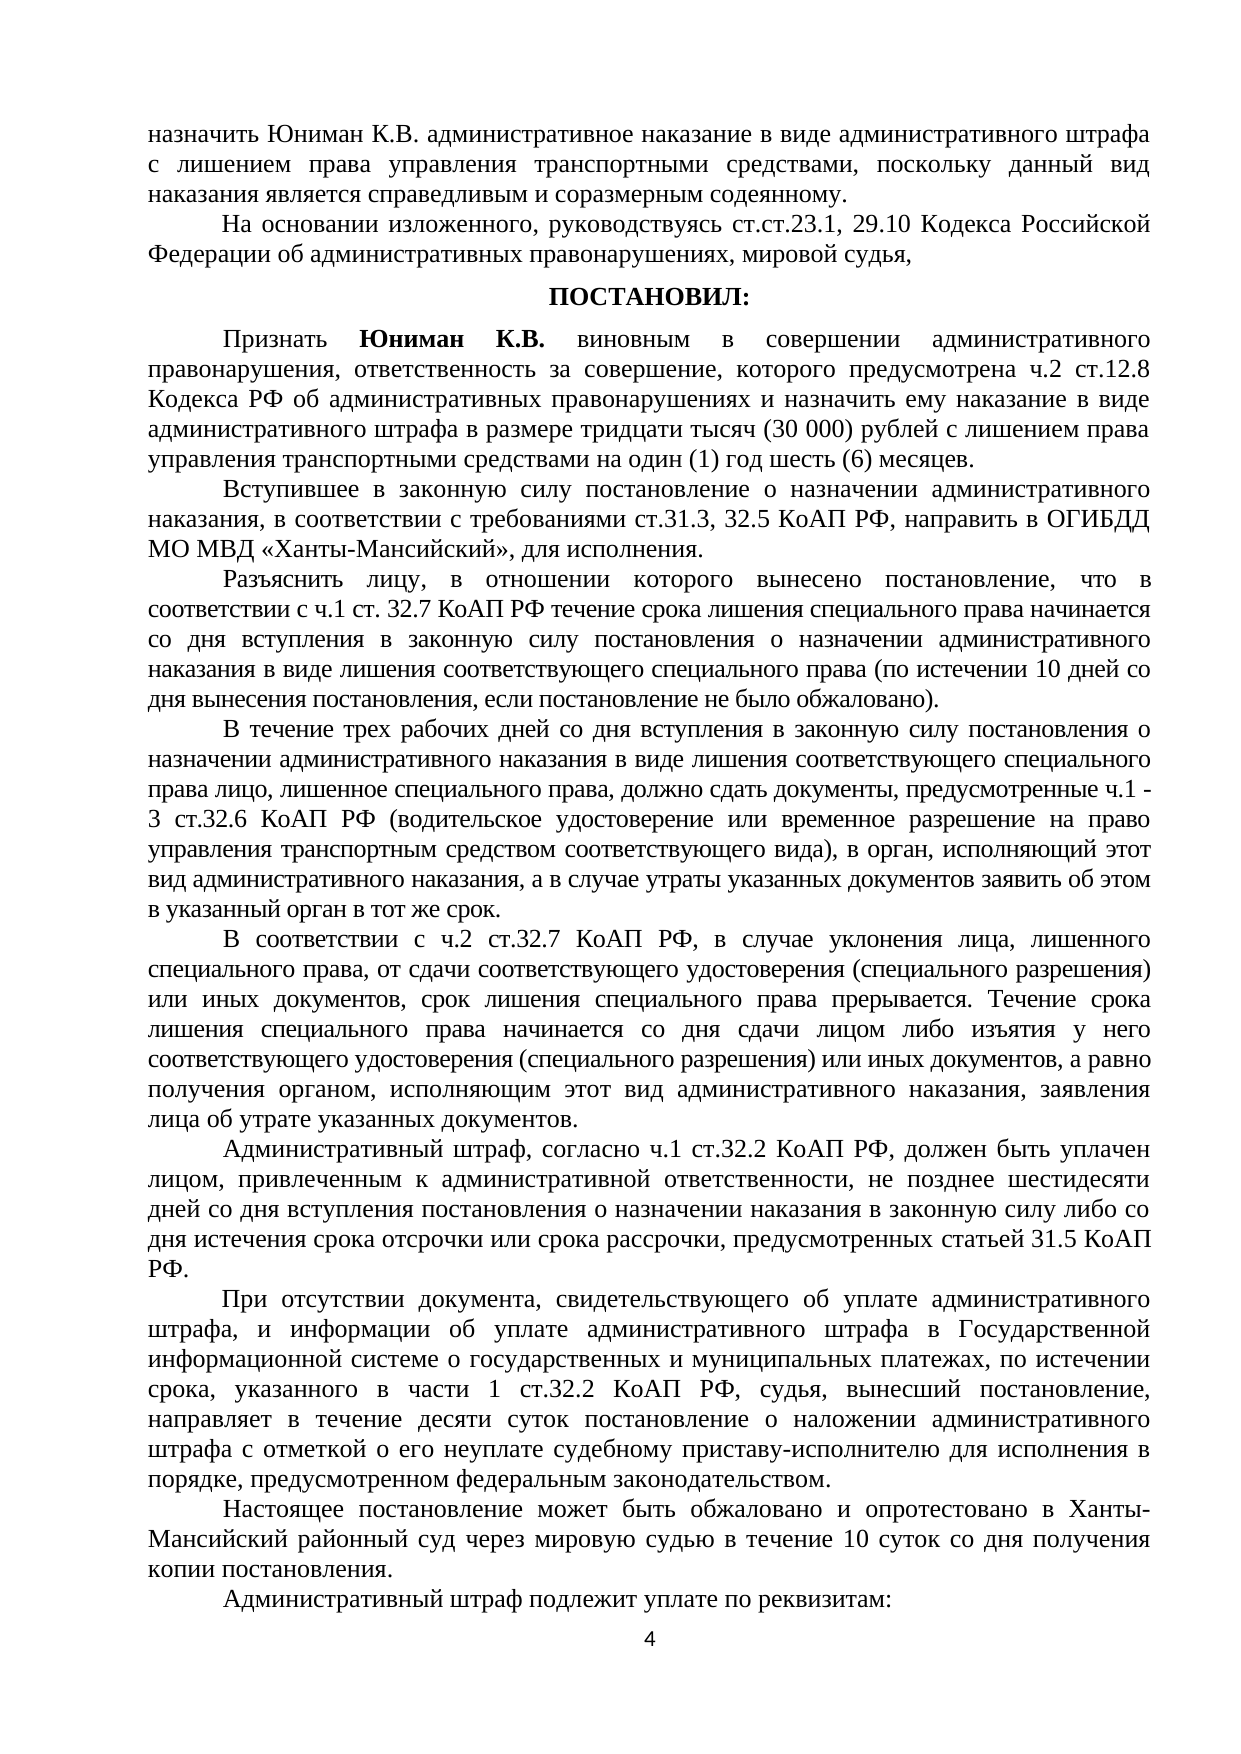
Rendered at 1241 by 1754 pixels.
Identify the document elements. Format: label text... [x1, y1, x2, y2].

text Вступившее в законную силу постановление о назначении административного наказания, в соответствии с требованиями ст.31.3, 32.5 КоАП РФ, направить в ОГИБДД МО МВД «Ханты-Мансийский», для исполнения. [148, 473, 1152, 563]
text При отсутствии документа, свидетельствующего об уплате административного штрафа, и информации об уплате административного штрафа в Государственной информационной системе о государственных и муниципальных платежах, по истечении срока, указанного в части 1 ст.32.2 КоАП РФ, судья, вынесший постановление, направляет в течение десяти суток постановление о наложении административного штрафа с отметкой о его неуплате судебному приставу-исполнителю для исполнения в порядке, предусмотренном федеральным законодательством. [148, 1283, 1152, 1493]
text Административный штраф, согласно ч.1 ст.32.2 КоАП РФ, должен быть уплачен лицом, привлеченным к административной ответственности, не позднее шестидесяти дней со дня вступления постановления о назначении наказания в законную силу либо со дня истечения срока отсрочки или срока рассрочки, предусмотренных статьей 31.5 КоАП РФ. [148, 1133, 1152, 1283]
text В соответствии с ч.2 ст.32.7 КоАП РФ, в случае уклонения лица, лишенного специального права, от сдачи соответствующего удостоверения (специального разрешения) или иных документов, срок лишения специального права прерывается. Течение срока лишения специального права начинается со дня сдачи лицом либо изъятия у него соответствующего удостоверения (специального разрешения) или иных документов, а равно получения органом, исполняющим этот вид административного наказания, заявления лица об утрате указанных документов. [148, 923, 1152, 1133]
text На основании изложенного, руководствуясь ст.ст.23.1, 29.10 Кодекса Российской Федерации об административных правонарушениях, мировой судья, [148, 208, 1152, 268]
text ПОСТАНОВИЛ: [148, 281, 1152, 311]
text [148, 118, 1152, 208]
text Разъяснить лицу, в отношении которого вынесено постановление, что в соответствии с ч.1 ст. 32.7 КоАП РФ течение срока лишения специального права начинается со дня вступления в законную силу постановления о назначении административного наказания в виде лишения соответствующего специального права (по истечении 10 дней со дня вынесения постановления, если постановление не было обжаловано). [148, 563, 1152, 713]
text Административный штраф подлежит уплате по реквизитам: [148, 1583, 1152, 1613]
text Настоящее постановление может быть обжаловано и опротестовано в Ханты-Мансийский районный суд через мировую судью в течение 10 суток со дня получения копии постановления. [148, 1493, 1152, 1583]
text Признать Юниман К.В. виновным в совершении административного правонарушения, ответственность за совершение, которого предусмотрена ч.2 ст.12.8 Кодекса РФ об административных правонарушениях и назначить ему наказание в виде административного штрафа в размере тридцати тысяч (30 000) рублей с лишением права управления транспортными средствами на один (1) год шесть (6) месяцев. [148, 323, 1152, 473]
text В течение трех рабочих дней со дня вступления в законную силу постановления о назначении административного наказания в виде лишения соответствующего специального права лицо, лишенное специального права, должно сдать документы, предусмотренные ч.1 - 3 ст.32.6 КоАП РФ (водительское удостоверение или временное разрешение на право управления транспортным средством соответствующего вида), в орган, исполняющий этот вид административного наказания, а в случае утраты указанных документов заявить об этом в указанный орган в тот же срок. [148, 713, 1152, 923]
